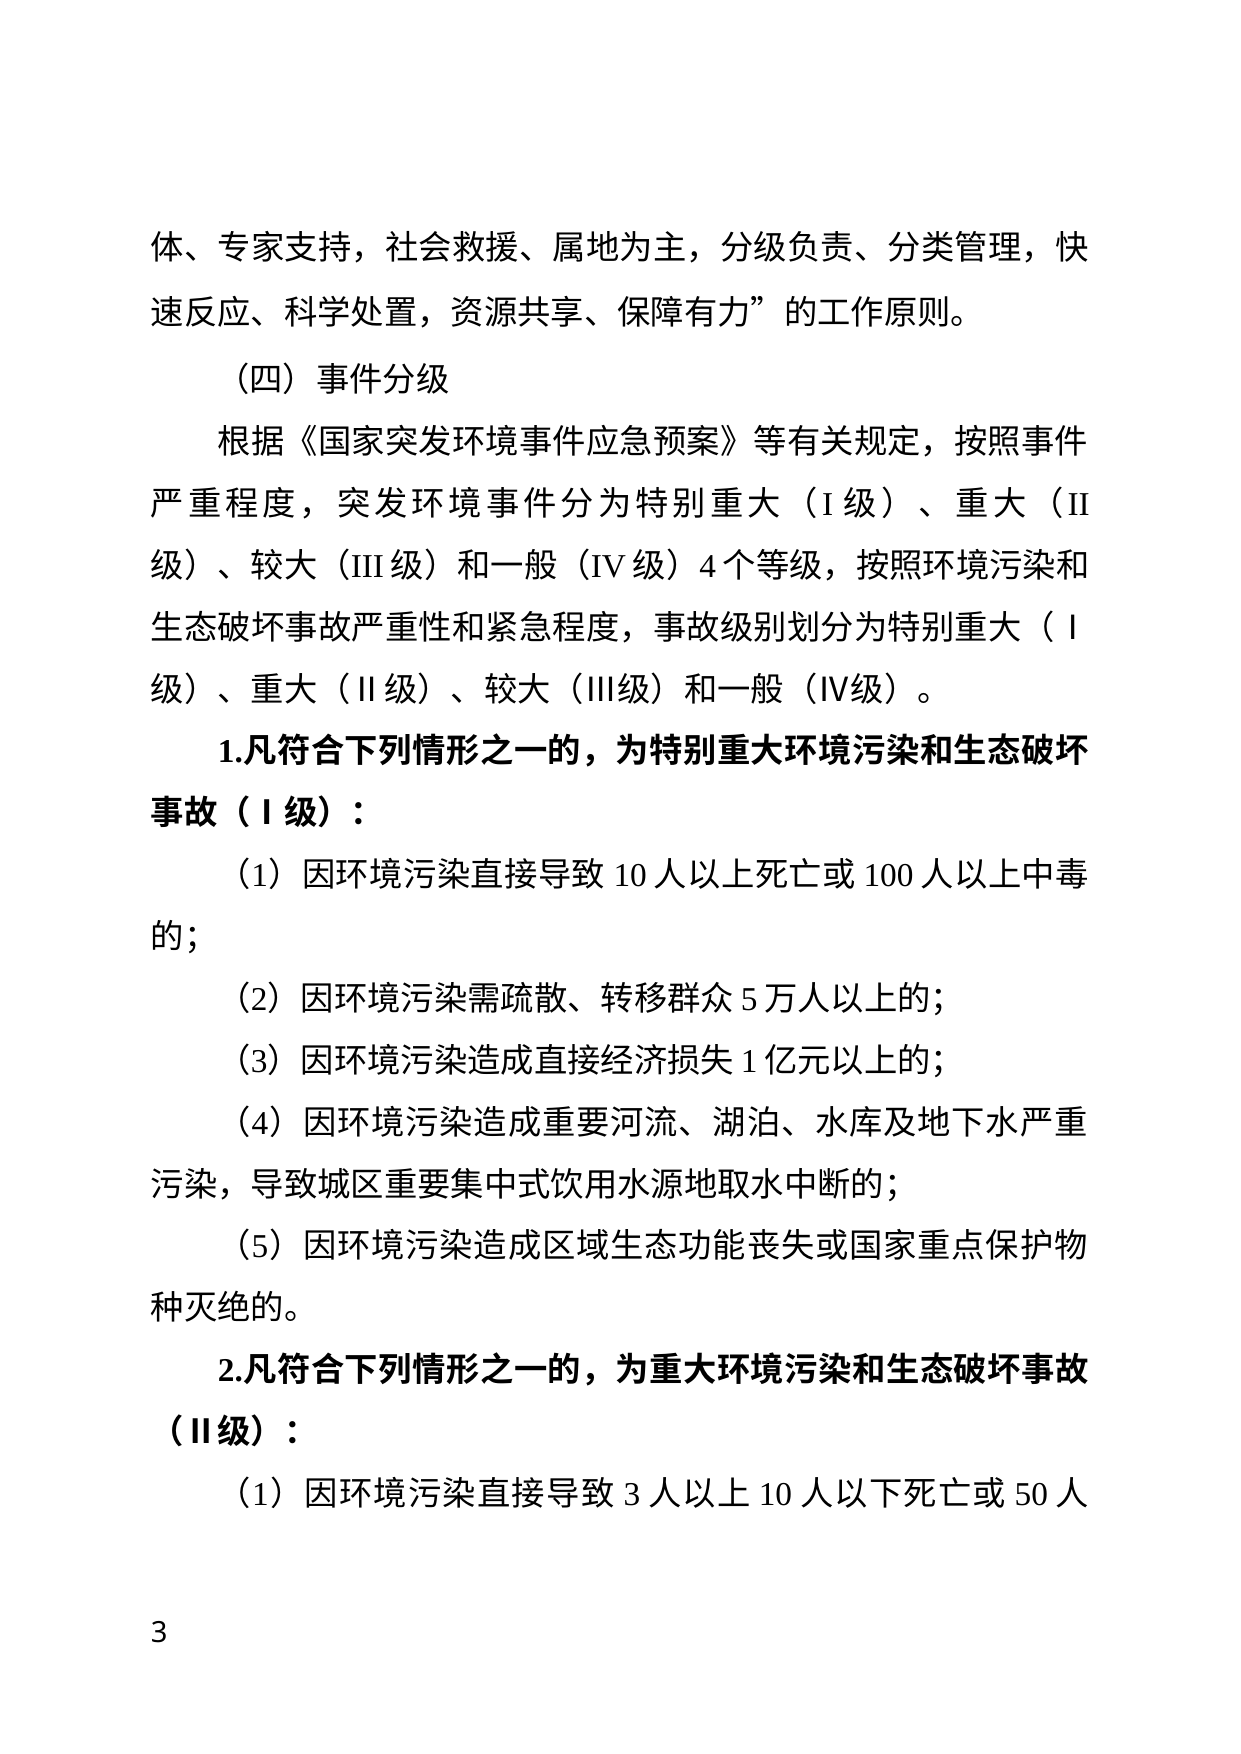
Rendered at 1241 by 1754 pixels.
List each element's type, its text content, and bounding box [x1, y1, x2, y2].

text （2）因环境污染需疏散、转移群众5万人以上的； [151, 961, 1089, 1023]
text （四）事件分级 [151, 342, 1089, 404]
text （1）因环境污染直接导致10人以上死亡或100人以上中毒的； [151, 837, 1089, 961]
text 1.凡符合下列情形之一的，为特别重大环境污染和生态破坏事故（Ⅰ级）： [151, 713, 1089, 837]
text 2.凡符合下列情形之一的，为重大环境污染和生态破坏事故（Ⅱ级）： [151, 1332, 1089, 1456]
text 根据《国家突发环境事件应急预案》等有关规定，按照事件严重程度，突发环境事件分为特别重大（I级）、重大（II级）、较大（III级）和一般（IV级）4个等级，按照环境污染和生态破坏事故严重性和紧急程度，事故级别划分为特别重大（Ⅰ级）、重大（Ⅱ级）、较大（Ⅲ级）和一般（Ⅳ级）。 [151, 404, 1089, 713]
text （3）因环境污染造成直接经济损失1亿元以上的； [151, 1023, 1089, 1085]
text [151, 212, 1089, 342]
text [151, 1456, 1089, 1518]
text （4）因环境污染造成重要河流、湖泊、水库及地下水严重污染，导致城区重要集中式饮用水源地取水中断的； [151, 1085, 1089, 1208]
text （5）因环境污染造成区域生态功能丧失或国家重点保护物种灭绝的。 [151, 1208, 1089, 1332]
